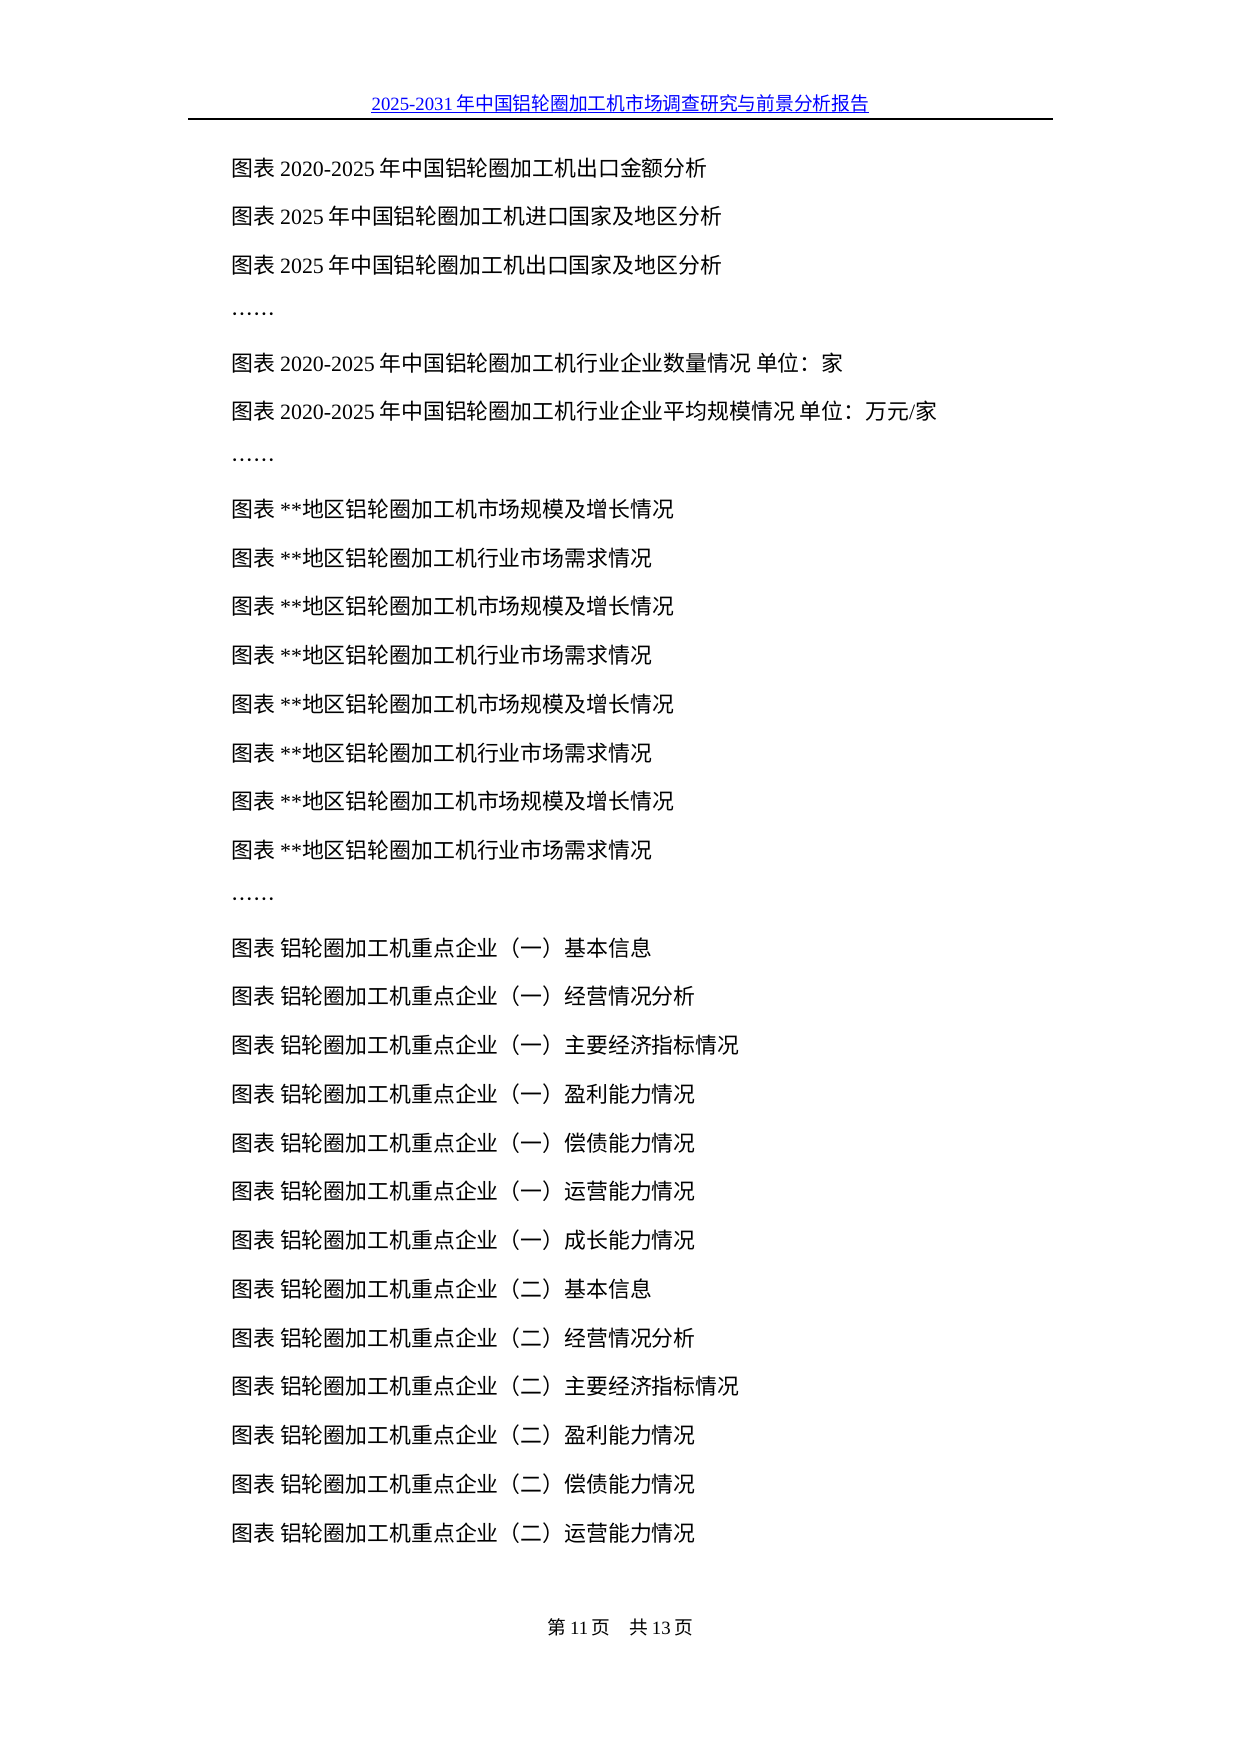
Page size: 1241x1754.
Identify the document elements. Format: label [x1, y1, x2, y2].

text [187, 150, 1053, 1548]
